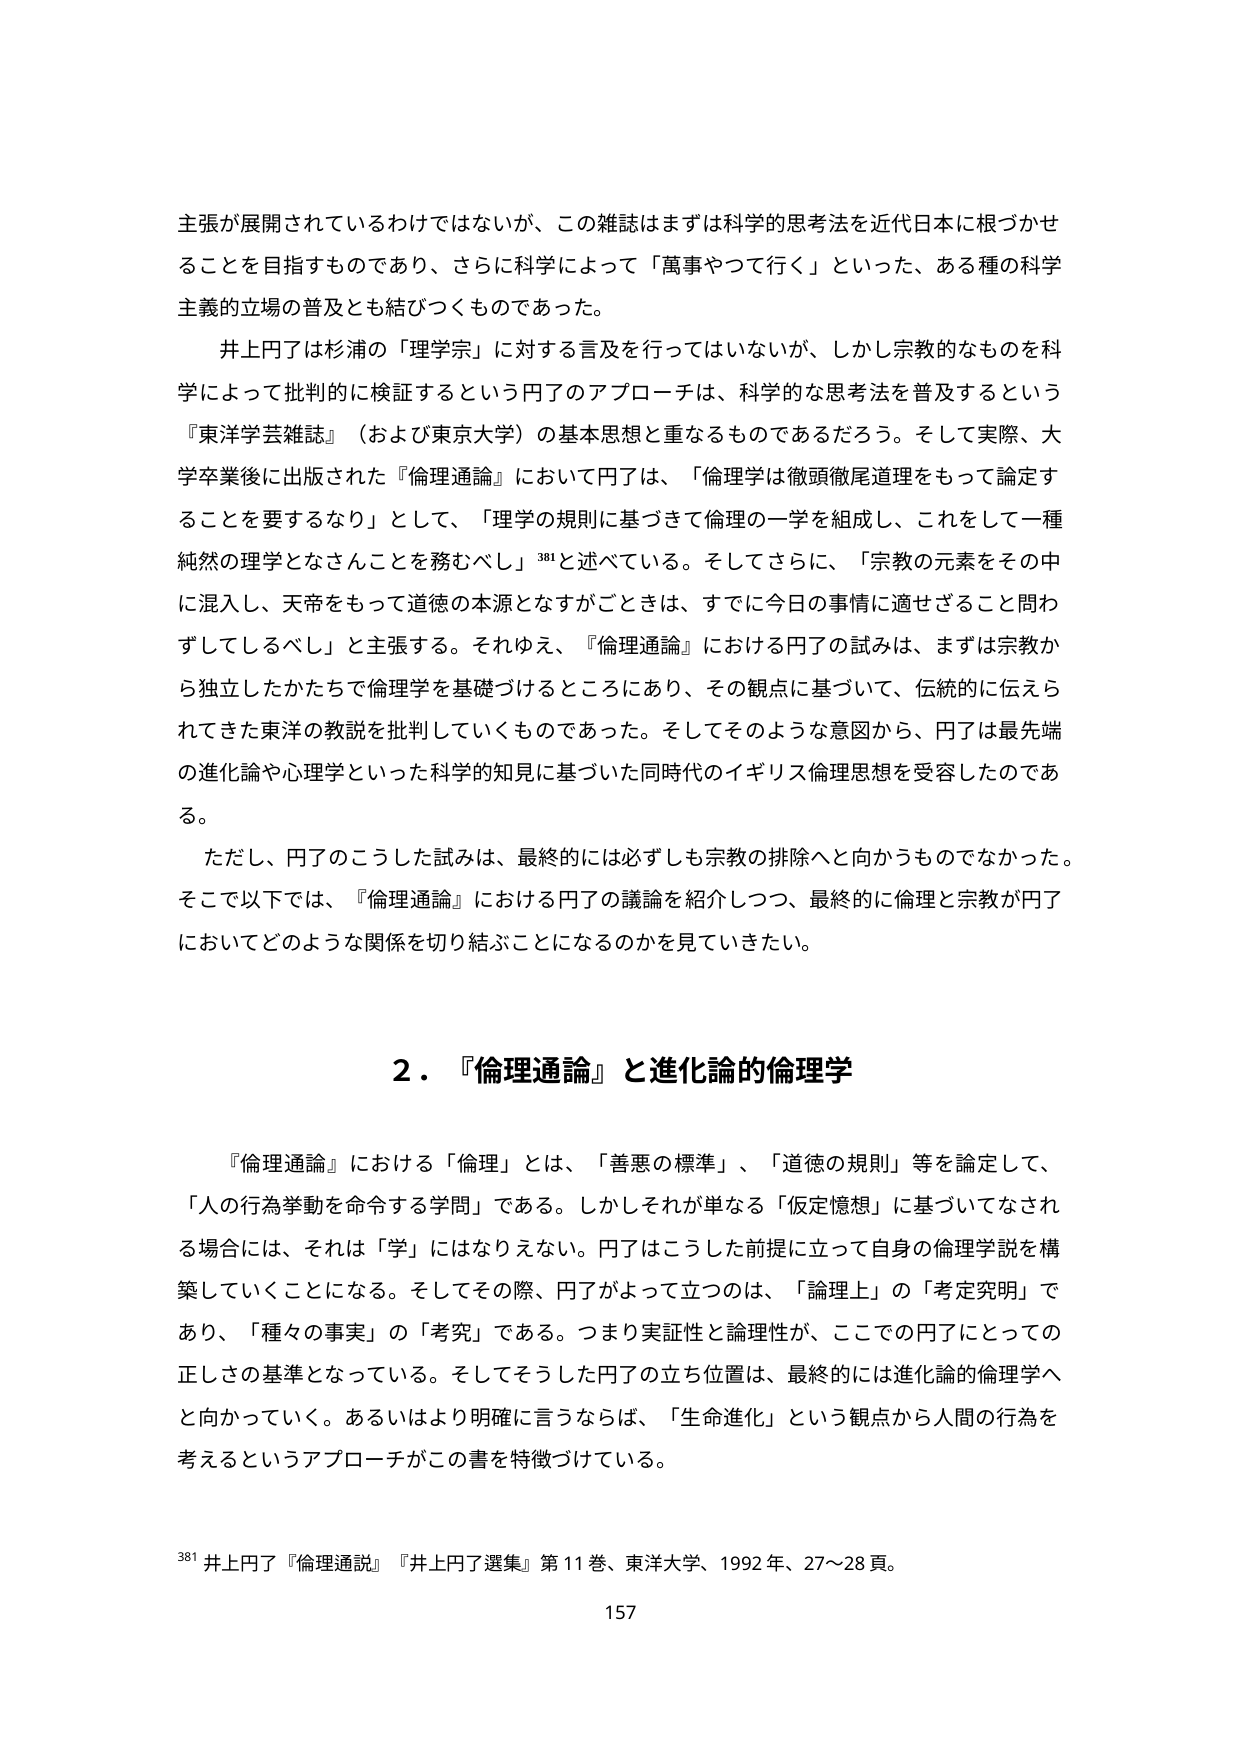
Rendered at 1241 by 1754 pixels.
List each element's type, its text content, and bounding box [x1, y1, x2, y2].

text ２．『倫理通論』と進化論的倫理学 [177, 1048, 1063, 1090]
text 『倫理通論』における「倫理」とは、「善悪の標準」、「道徳の規則」等を論定して、「人の行為挙動を命令する学問」である。しかしそれが単なる「仮定憶想」に基づいてなされる場合には、それは「学」にはなりえない。円了はこうした前提に立って自身の倫理学説を構築していくことになる。そしてその際、円了がよって立つのは、「論理上」の「考定究明」であり、「種々の事実」の「考究」である。つまり実証性と論理性が、ここでの円了にとっての正しさの基準となっている。そしてそうした円了の立ち位置は、最終的には進化論的倫理学へと向かっていく。あるいはより明確に言うならば、「生命進化」という観点から人間の行為を考えるというアプローチがこの書を特徴づけている。 [177, 1147, 1063, 1473]
text ただし、円了のこうした試みは、最終的には必ずしも宗教の排除へと向かうものでなかった。そこで以下では、『倫理通論』における円了の議論を紹介しつつ、最終的に倫理と宗教が円了においてどのような関係を切り結ぶことになるのかを見ていきたい。 [177, 841, 1063, 956]
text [177, 207, 1063, 322]
text 井上円了は杉浦の「理学宗」に対する言及を行ってはいないが、しかし宗教的なものを科学によって批判的に検証するという円了のアプローチは、科学的な思考法を普及するという『東洋学芸雑誌』（および東京大学）の基本思想と重なるものであるだろう。そして実際、大学卒業後に出版された『倫理通論』において円了は、「倫理学は徹頭徹尾道理をもって論定することを要するなり」として、「理学の規則に基づきて倫理の一学を組成し、これをして一種純然の理学となさんことを務むべし」と述べている。そしてさらに、「宗教の元素をその中に混入し、天帝をもって道徳の本源となすがごときは、すでに今日の事情に適せざること問わずしてしるべし」と主張する。それゆえ、『倫理通論』における円了の試みは、まずは宗教から独立したかたちで倫理学を基礎づけるところにあり、その観点に基づいて、伝統的に伝えられてきた東洋の教説を批判していくものであった。そしてそのような意図から、円了は最先端の進化論や心理学といった科学的知見に基づいた同時代のイギリス倫理思想を受容したのである。 [177, 334, 1063, 829]
